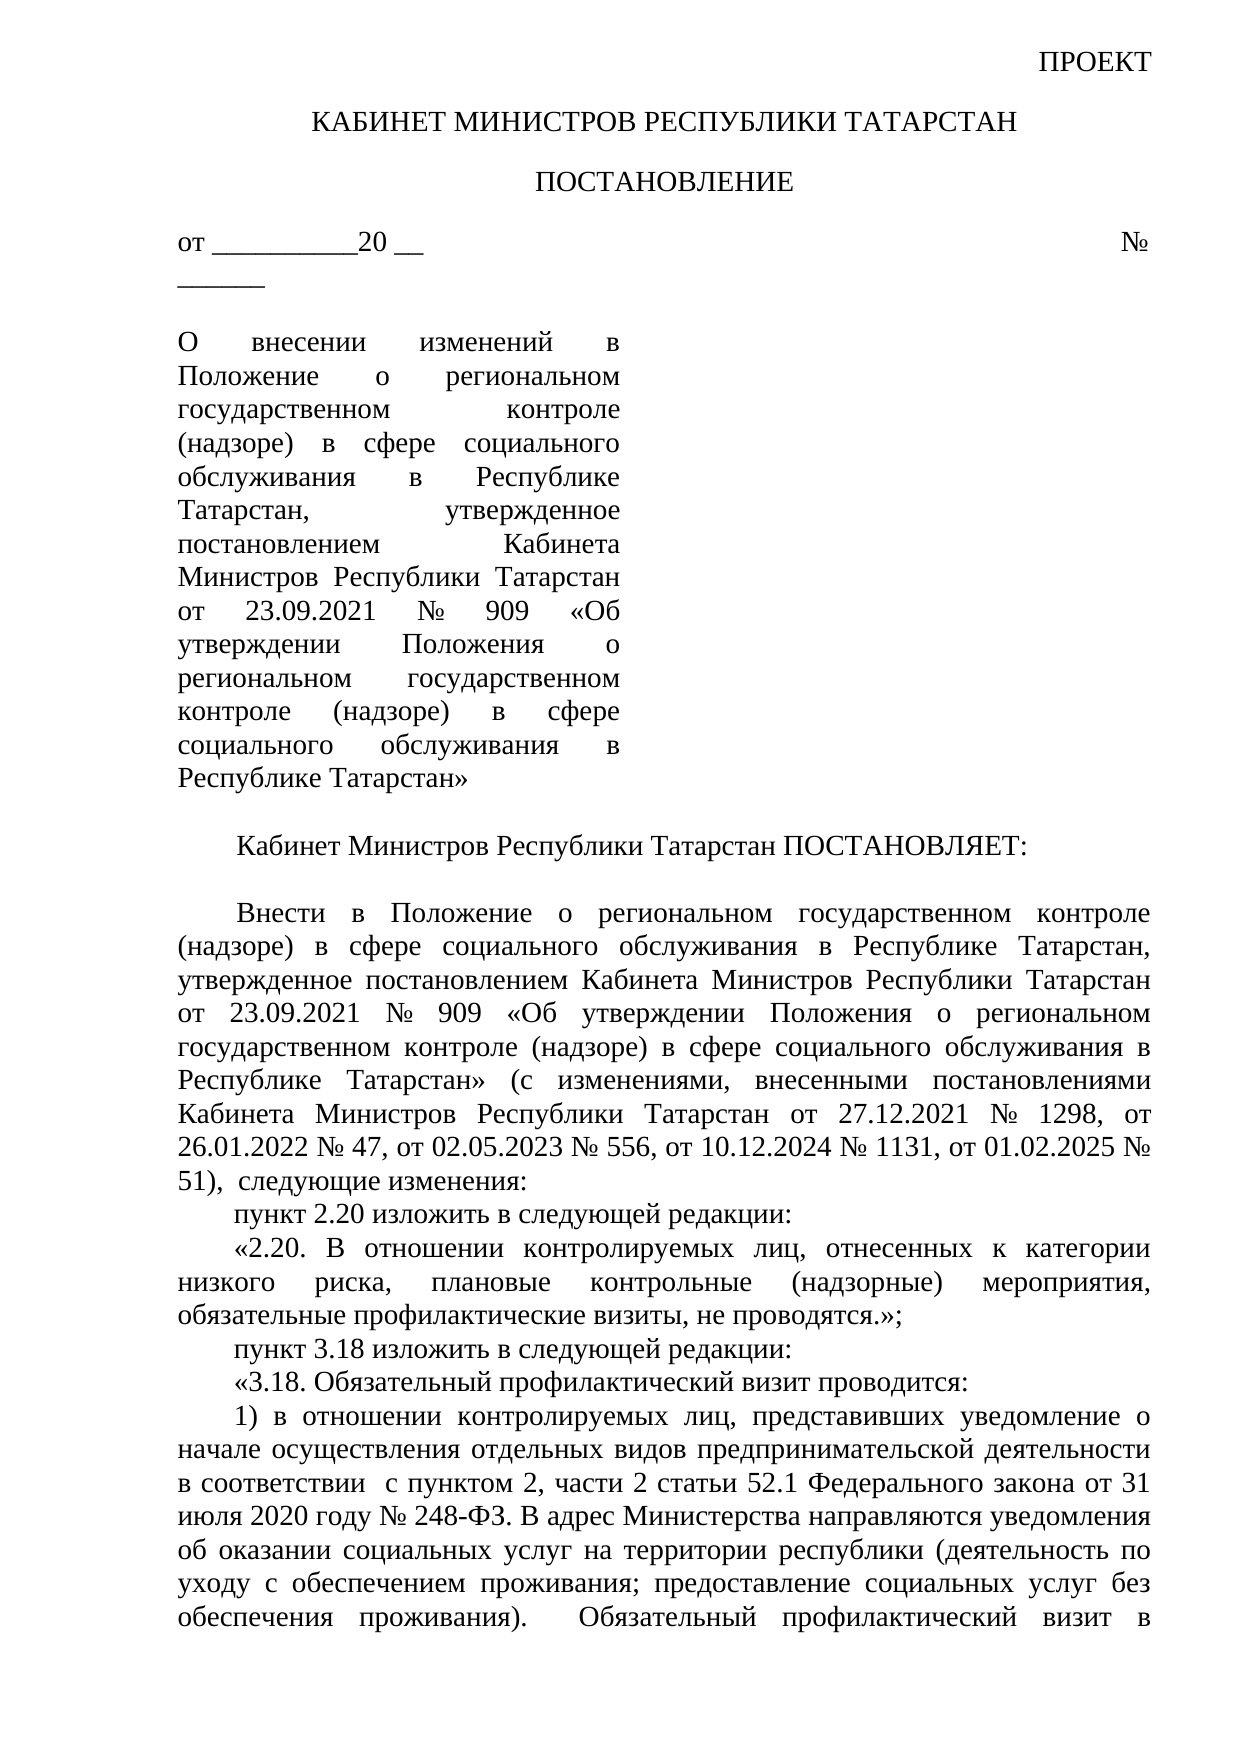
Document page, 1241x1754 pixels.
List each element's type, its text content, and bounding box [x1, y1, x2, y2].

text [177, 1398, 1152, 1633]
text КАБИНЕТ МИНИСТРОВ РЕСПУБЛИКИ ТАТАРСТАН [177, 104, 1152, 138]
text ПОСТАНОВЛЕНИЕ [177, 164, 1152, 198]
text Внести в Положение о региональном государственном контроле (надзоре) в сфере социального обслуживания в Республике Татарстан, утвержденное постановлением Кабинета Министров Республики Татарстан от 23.09.2021 № 909 «Об утверждении Положения о региональном государственном контроле (надзоре) в сфере социального обслуживания в Республике Татарстан» (с изменениями, внесенными постановлениями Кабинета Министров Республики Татарстан от 27.12.2021 № 1298, от 26.01.2022 № 47, от 02.05.2023 № 556, от 10.12.2024 № 1131, от 01.02.2025 № 51), следующие изменения: [177, 895, 1152, 1197]
text «3.18. Обязательный профилактический визит проводится: [177, 1364, 1152, 1398]
text ПРОЕКТ [177, 44, 1152, 78]
text пункт 3.18 изложить в следующей редакции: [177, 1331, 1152, 1364]
text пункт 2.20 изложить в следующей редакции: [177, 1197, 1152, 1230]
text О внесении изменений в Положение о региональном государственном контроле (надзоре) в сфере социального обслуживания в Республике Татарстан, утвержденное постановлением Кабинета Министров Республики Татарстан от 23.09.2021 № 909 «Об утверждении Положения о региональном государственном контроле (надзоре) в сфере социального обслуживания в Республике Татарстан» [177, 324, 620, 794]
text Кабинет Министров Республики Татарстан ПОСТАНОВЛЯЕТ: [177, 828, 1152, 861]
text «2.20. В отношении контролируемых лиц, отнесенных к категории низкого риска, плановые контрольные (надзорные) мероприятия, обязательные профилактические визиты, не проводятся.»; [177, 1230, 1152, 1331]
text от __________20 __ № ______ [177, 224, 1152, 291]
